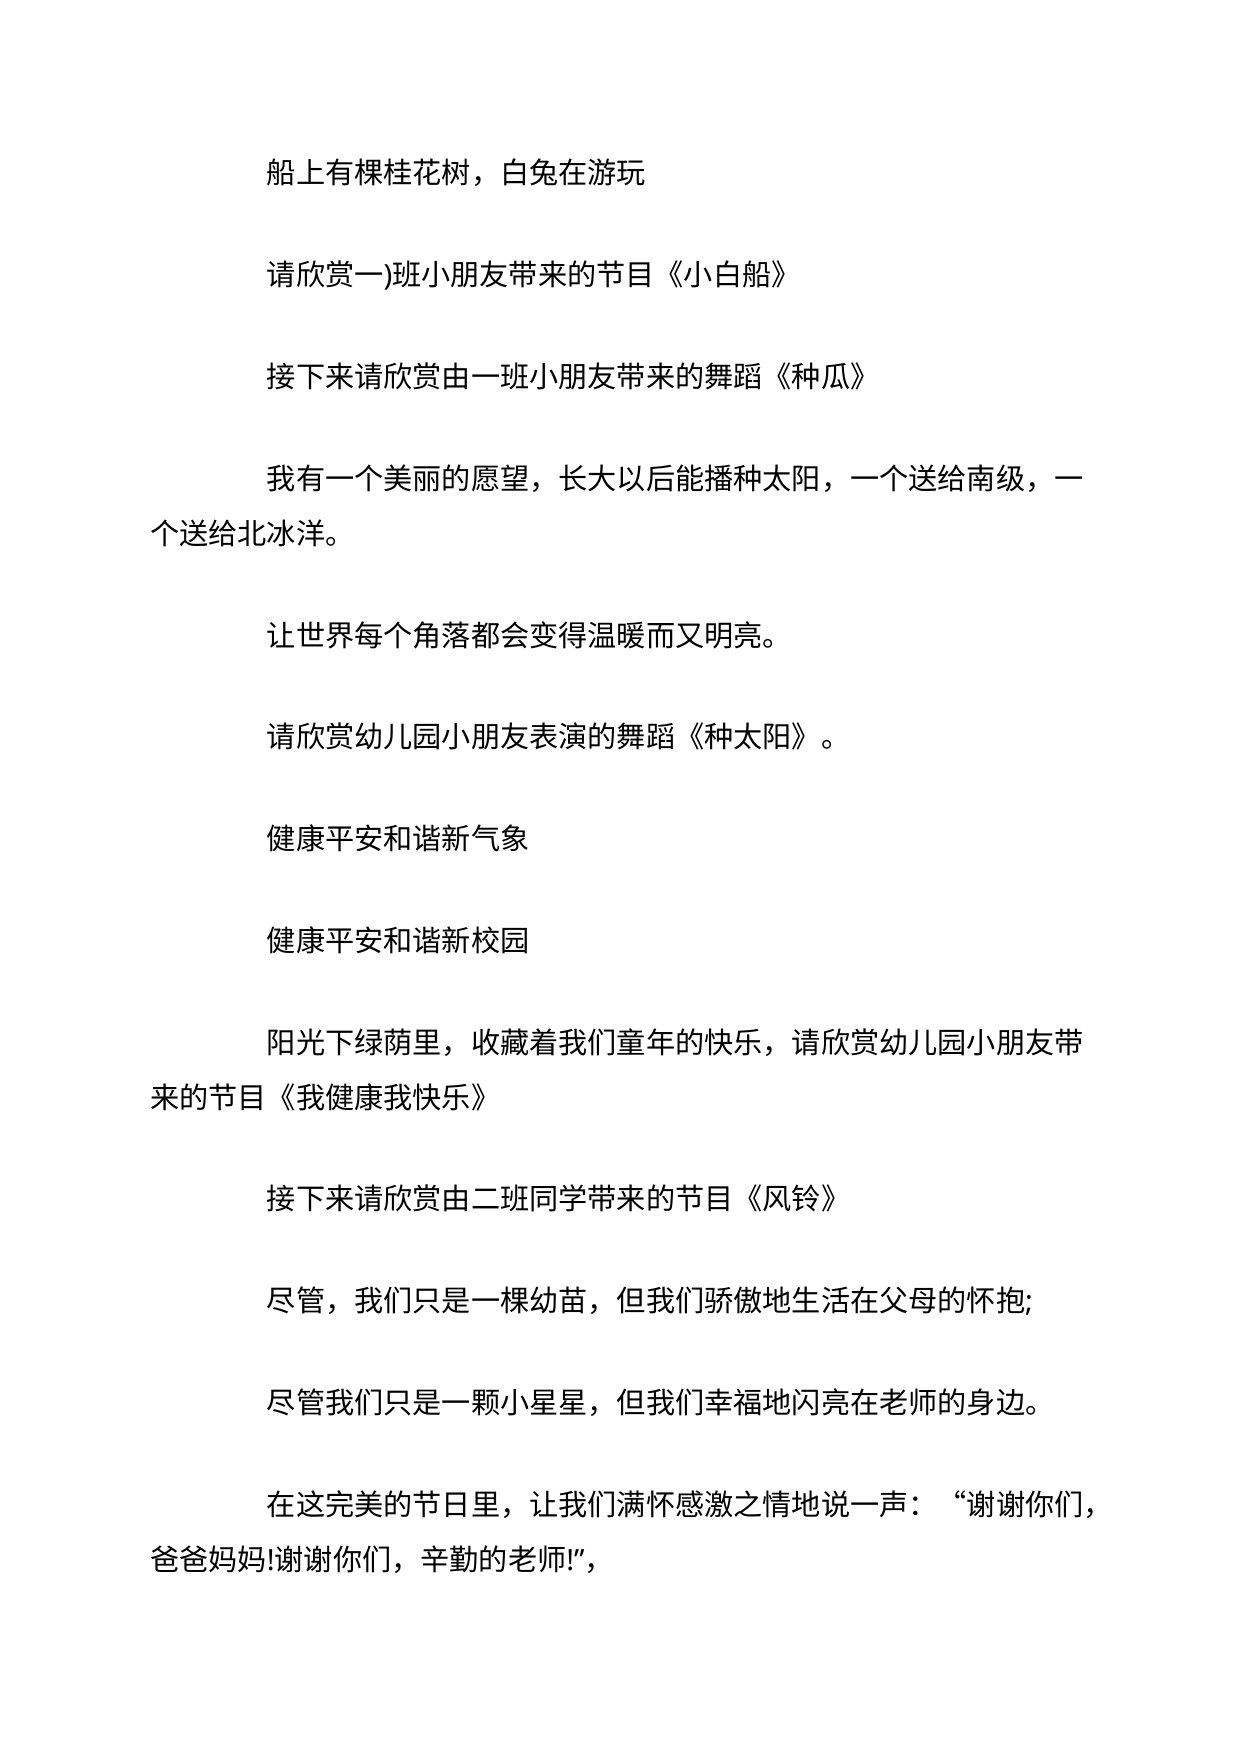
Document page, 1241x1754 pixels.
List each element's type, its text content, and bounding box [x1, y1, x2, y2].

text 健康平安和谐新气象 [150, 816, 1090, 858]
text 让世界每个角落都会变得温暖而又明亮。 [150, 612, 1090, 654]
text 尽管我们只是一颗小星星，但我们幸福地闪亮在老师的身边。 [150, 1380, 1090, 1422]
text 船上有棵桂花树，白兔在游玩 [150, 150, 1090, 192]
text 在这完美的节日里，让我们满怀感激之情地说一声：“谢谢你们，爸爸妈妈!谢谢你们，辛勤的老师!”， [150, 1481, 1090, 1579]
text 我有一个美丽的愿望，长大以后能播种太阳，一个送给南级，一个送给北冰洋。 [150, 456, 1090, 553]
text 尽管，我们只是一棵幼苗，但我们骄傲地生活在父母的怀抱; [150, 1278, 1090, 1320]
text 请欣赏一)班小朋友带来的节目《小白船》 [150, 252, 1090, 294]
text 阳光下绿荫里，收藏着我们童年的快乐，请欣赏幼儿园小朋友带来的节目《我健康我快乐》 [150, 1019, 1090, 1116]
text 健康平安和谐新校园 [150, 917, 1090, 960]
text 接下来请欣赏由二班同学带来的节目《风铃》 [150, 1176, 1090, 1218]
text 请欣赏幼儿园小朋友表演的舞蹈《种太阳》。 [150, 714, 1090, 756]
text 接下来请欣赏由一班小朋友带来的舞蹈《种瓜》 [150, 354, 1090, 396]
